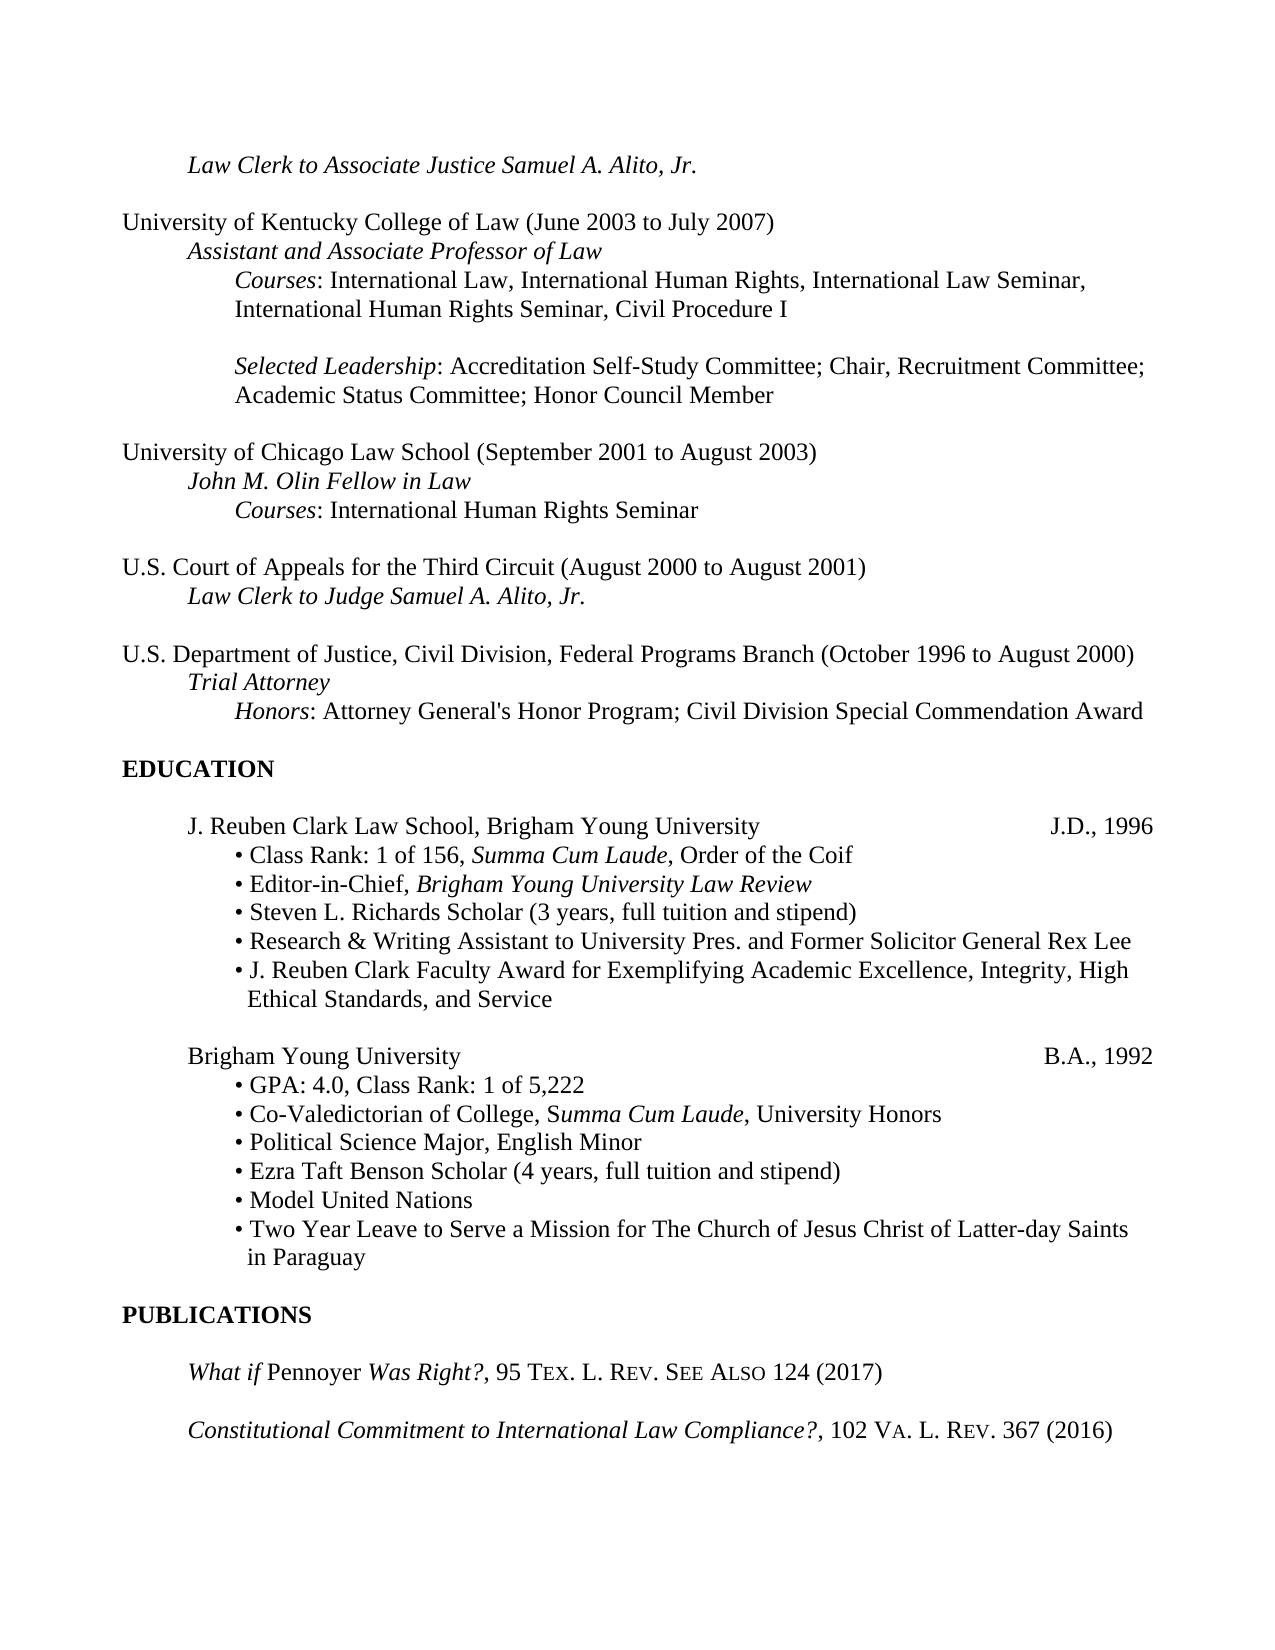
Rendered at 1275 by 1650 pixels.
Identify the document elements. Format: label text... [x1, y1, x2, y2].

text Selected Leadership: Accreditation Self-Study Committee; Chair, Recruitment Committee; [122, 351, 1153, 380]
text in Paraguay [187, 1242, 1153, 1271]
text PUBLICATIONS [122, 1300, 1153, 1329]
text Ethical Standards, and Service [187, 984, 1153, 1012]
text EDUCATION [122, 754, 1153, 782]
text Courses: International Human Rights Seminar [122, 495, 1153, 524]
text • Co-Valedictorian of College, Summa Cum Laude, University Honors [187, 1099, 1153, 1127]
text Academic Status Committee; Honor Council Member [122, 380, 1153, 409]
text University of Kentucky College of Law (June 2003 to July 2007) [122, 207, 1153, 236]
text John M. Olin Fellow in Law [122, 466, 1153, 495]
text Brigham Young University B.A., 1992 [187, 1041, 1153, 1070]
text J. Reuben Clark Law School, Brigham Young University J.D., 1996 [187, 811, 1153, 840]
text Law Clerk to Judge Samuel A. Alito, Jr. [122, 581, 1153, 610]
text • Class Rank: 1 of 156, Summa Cum Laude, Order of the Coif [187, 840, 1153, 869]
text Courses: International Law, International Human Rights, International Law Seminar, International Human Rights Seminar, Civil Procedure I [234, 265, 1153, 322]
text Constitutional Commitment to International Law Compliance?, 102 Va. L. Rev. 367 (2016) [122, 1415, 1153, 1444]
text • Model United Nations [187, 1185, 1153, 1214]
text • Two Year Leave to Serve a Mission for The Church of Jesus Christ of Latter-day Saints [187, 1214, 1153, 1242]
text Law Clerk to Associate Justice Samuel A. Alito, Jr. [122, 150, 1153, 179]
text U.S. Department of Justice, Civil Division, Federal Programs Branch (October 1996 to August 2000) [122, 639, 1153, 667]
text • Political Science Major, English Minor [187, 1127, 1153, 1156]
text • Steven L. Richards Scholar (3 years, full tuition and stipend) [187, 897, 1153, 926]
text • J. Reuben Clark Faculty Award for Exemplifying Academic Excellence, Integrity, High [187, 955, 1153, 984]
text What if Pennoyer Was Right?, 95 Tex. L. Rev. See Also 124 (2017) [122, 1357, 1153, 1386]
text Assistant and Associate Professor of Law [122, 236, 1153, 265]
text • Ezra Taft Benson Scholar (4 years, full tuition and stipend) [187, 1156, 1153, 1185]
text • Editor-in-Chief, Brigham Young University Law Review [187, 869, 1153, 897]
text • GPA: 4.0, Class Rank: 1 of 5,222 [187, 1070, 1153, 1099]
text Honors: Attorney General's Honor Program; Civil Division Special Commendation Award [122, 696, 1153, 725]
text University of Chicago Law School (September 2001 to August 2003) [122, 437, 1153, 466]
text • Research & Writing Assistant to University Pres. and Former Solicitor General Rex Lee [187, 926, 1153, 955]
text Trial Attorney [122, 667, 1153, 696]
text U.S. Court of Appeals for the Third Circuit (August 2000 to August 2001) [122, 552, 1153, 581]
